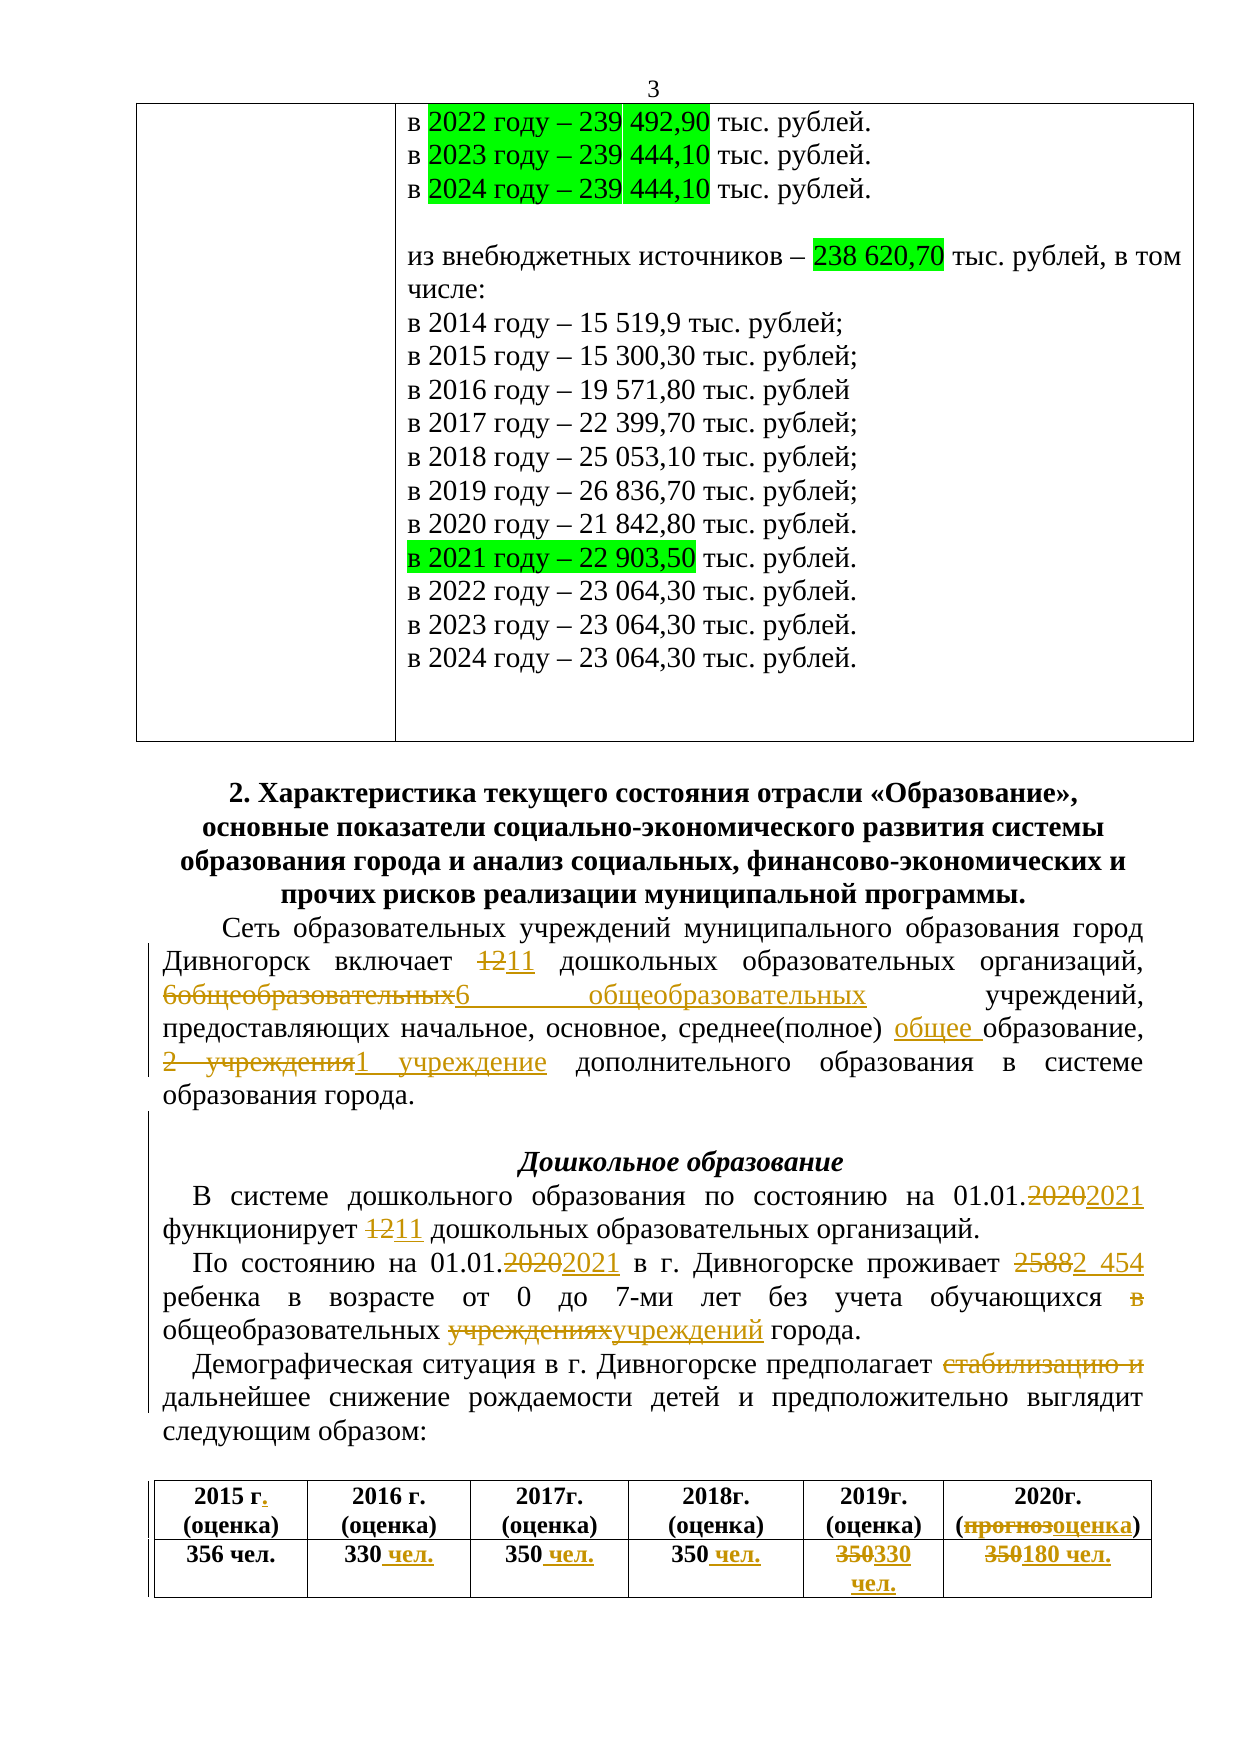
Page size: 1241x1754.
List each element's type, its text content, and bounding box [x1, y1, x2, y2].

table_header 2018г. (оценка) [629, 1481, 803, 1538]
table_cell [944, 1540, 1151, 1597]
table_cell 350 [629, 1540, 803, 1597]
table_cell 350 [471, 1540, 628, 1597]
table_header 2020г. () [944, 1481, 1151, 1538]
table_cell 330 [308, 1540, 470, 1597]
text По состоянию на 01.01. в г. Дивногорске проживает ребенка в возрасте от 0 до 7-ми лет без учета обучающихся общеобразовательных города. [162, 1245, 1144, 1346]
table_cell 356 чел. [155, 1540, 307, 1597]
text В системе дошкольного образования по состоянию на 01.01. функционирует дошкольных образовательных организаций. [162, 1178, 1144, 1245]
text Дошкольное образование [162, 1144, 1144, 1178]
text 2. Характеристика текущего состояния отрасли «Образование», основные показатели социально-экономического развития системы образования города и анализ социальных, финансово-экономических и прочих рисков реализации муниципальной программы. [162, 776, 1144, 910]
table_header 2016 г. (оценка) [308, 1481, 470, 1538]
table_header 2015 г (оценка) [155, 1481, 307, 1538]
text Сеть образовательных учреждений муниципального образования город Дивногорск включает дошкольных образовательных организаций, учреждений, предоставляющих начальное, основное, среднее(полное) образование, дополнительного образования в системе образования города. [162, 910, 1144, 1111]
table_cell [396, 104, 1193, 741]
text Демографическая ситуация в г. Дивногорске предполагает дальнейшее снижение рождаемости детей и предположительно выглядит следующим образом: [162, 1346, 1144, 1446]
table_header 2017г. (оценка) [471, 1481, 628, 1538]
table_cell [804, 1540, 943, 1597]
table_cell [137, 104, 395, 741]
table_header 2019г. (оценка) [804, 1481, 943, 1538]
